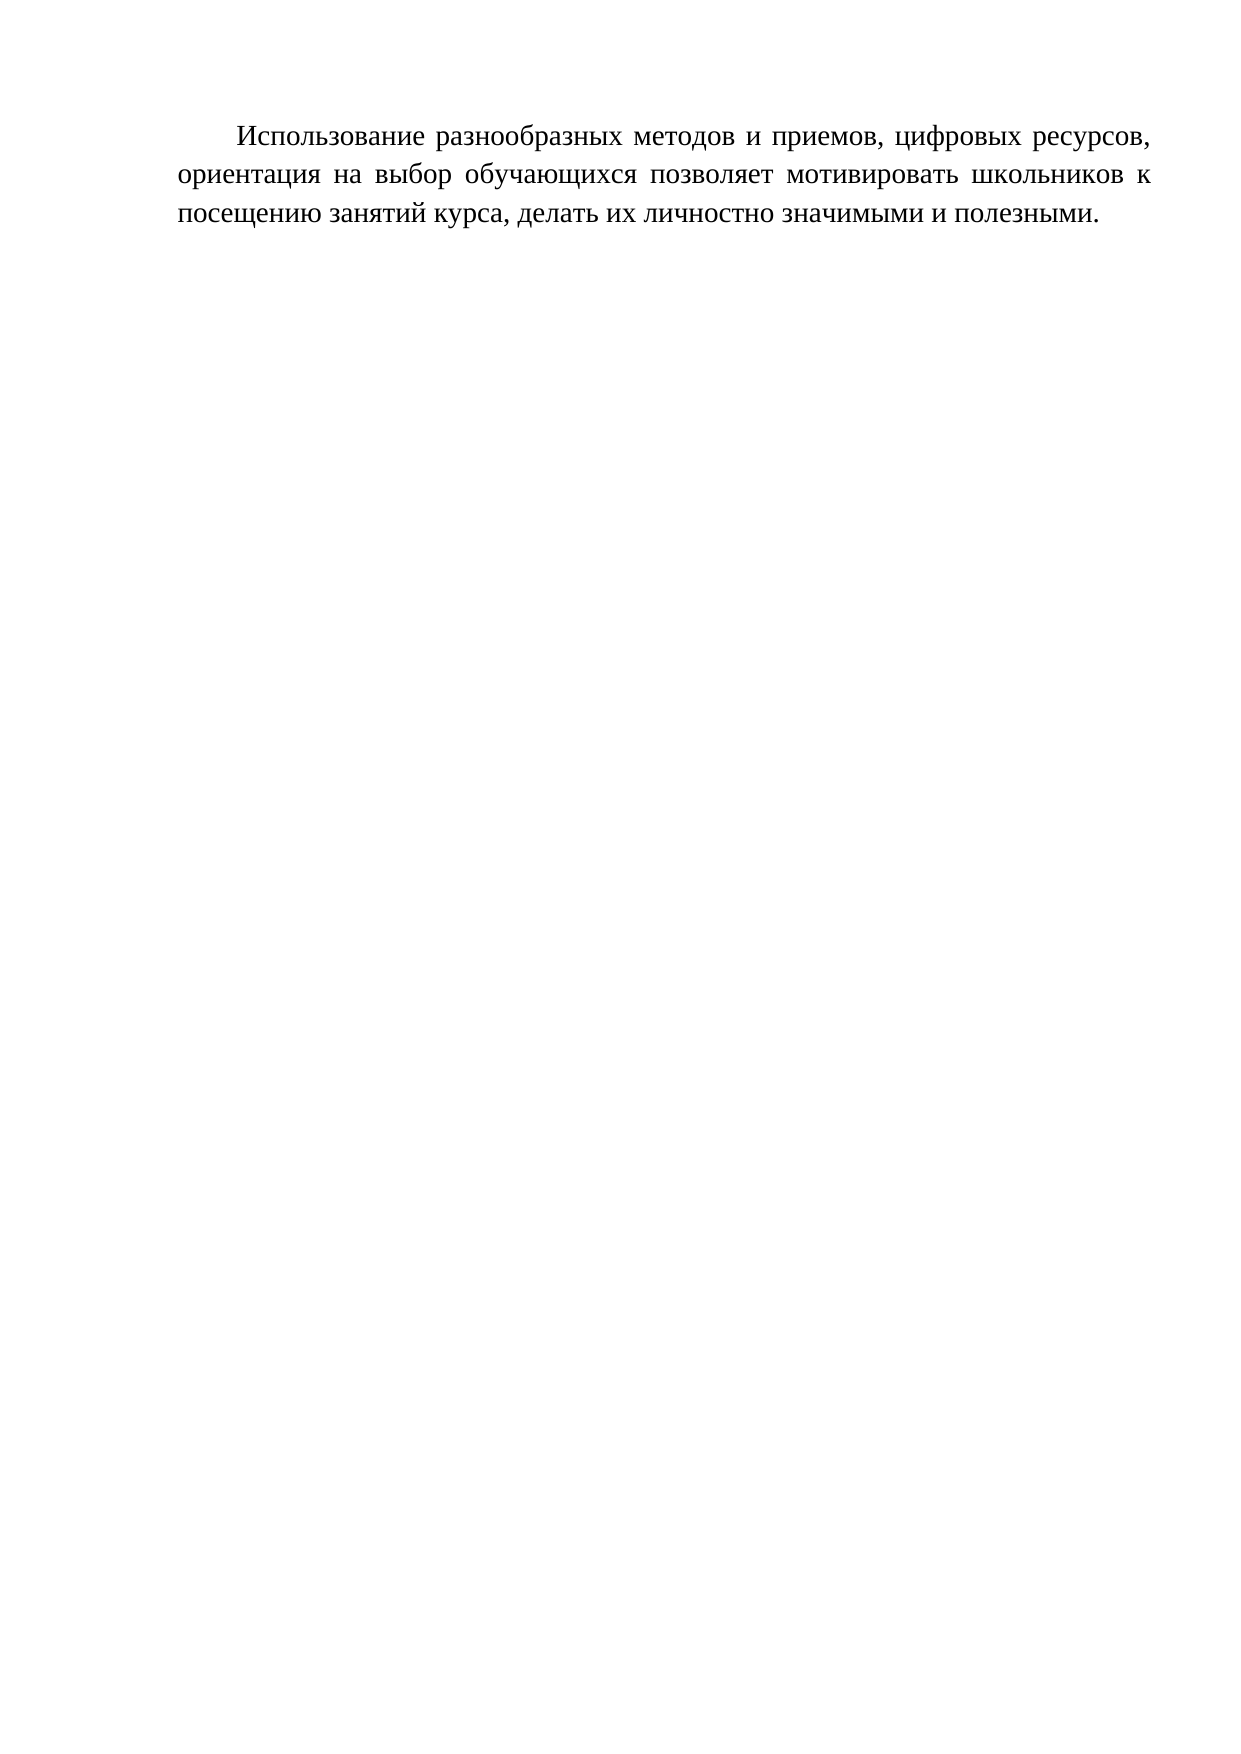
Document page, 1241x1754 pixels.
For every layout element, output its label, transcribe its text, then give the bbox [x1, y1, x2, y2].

list Использование разнообразных методов и приемов, цифровых ресурсов, ориентация на выбор обучающихся позволяет мотивировать школьников к посещению занятий курса, делать их личностно значимыми и полезными. [177, 118, 1152, 229]
